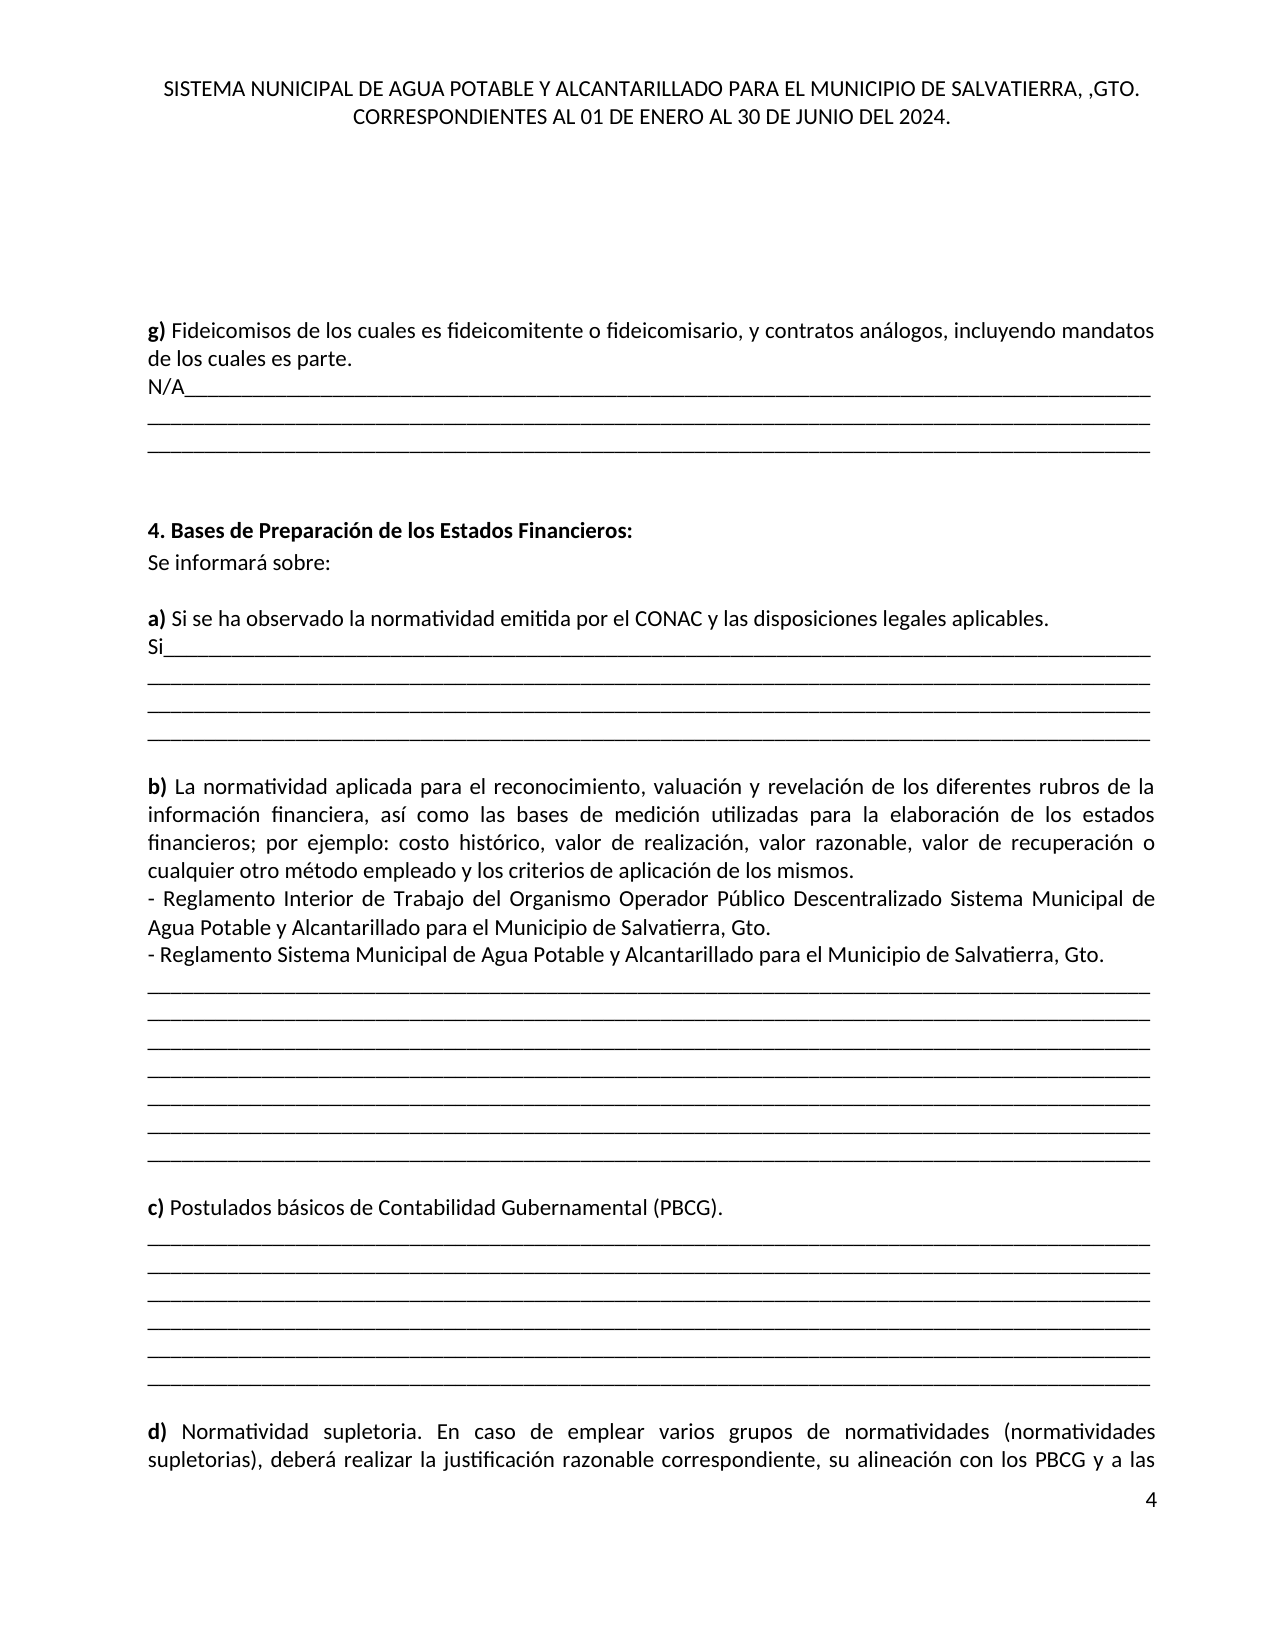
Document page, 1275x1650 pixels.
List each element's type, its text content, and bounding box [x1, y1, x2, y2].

text - Reglamento Interior de Trabajo del Organismo Operador Público Descentralizado Sistema Municipal de Agua Potable y Alcantarillado para el Municipio de Salvatierra, Gto. [148, 884, 1157, 941]
text Si [148, 632, 1157, 744]
subtitle 4. Bases de Preparación de los Estados Financieros: [148, 516, 1157, 544]
text N/A [148, 372, 1157, 456]
text g) Fideicomisos de los cuales es fideicomitente o fideicomisario, y contratos análogos, incluyendo mandatos de los cuales es parte. [148, 316, 1157, 372]
text c) Postulados básicos de Contabilidad Gubernamental (PBCG). [148, 1193, 1157, 1221]
text a) Si se ha observado la normatividad emitida por el CONAC y las disposiciones legales aplicables. [148, 604, 1157, 632]
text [148, 1417, 1157, 1473]
text b) La normatividad aplicada para el reconocimiento, valuación y revelación de los diferentes rubros de la información financiera, así como las bases de medición utilizadas para la elaboración de los estados financieros; por ejemplo: costo histórico, valor de realización, valor razonable, valor de recuperación o cualquier otro método empleado y los criterios de aplicación de los mismos. [148, 772, 1157, 884]
text - Reglamento Sistema Municipal de Agua Potable y Alcantarillado para el Municipio de Salvatierra, Gto. [148, 941, 1157, 969]
text Se informará sobre: [148, 548, 1157, 576]
